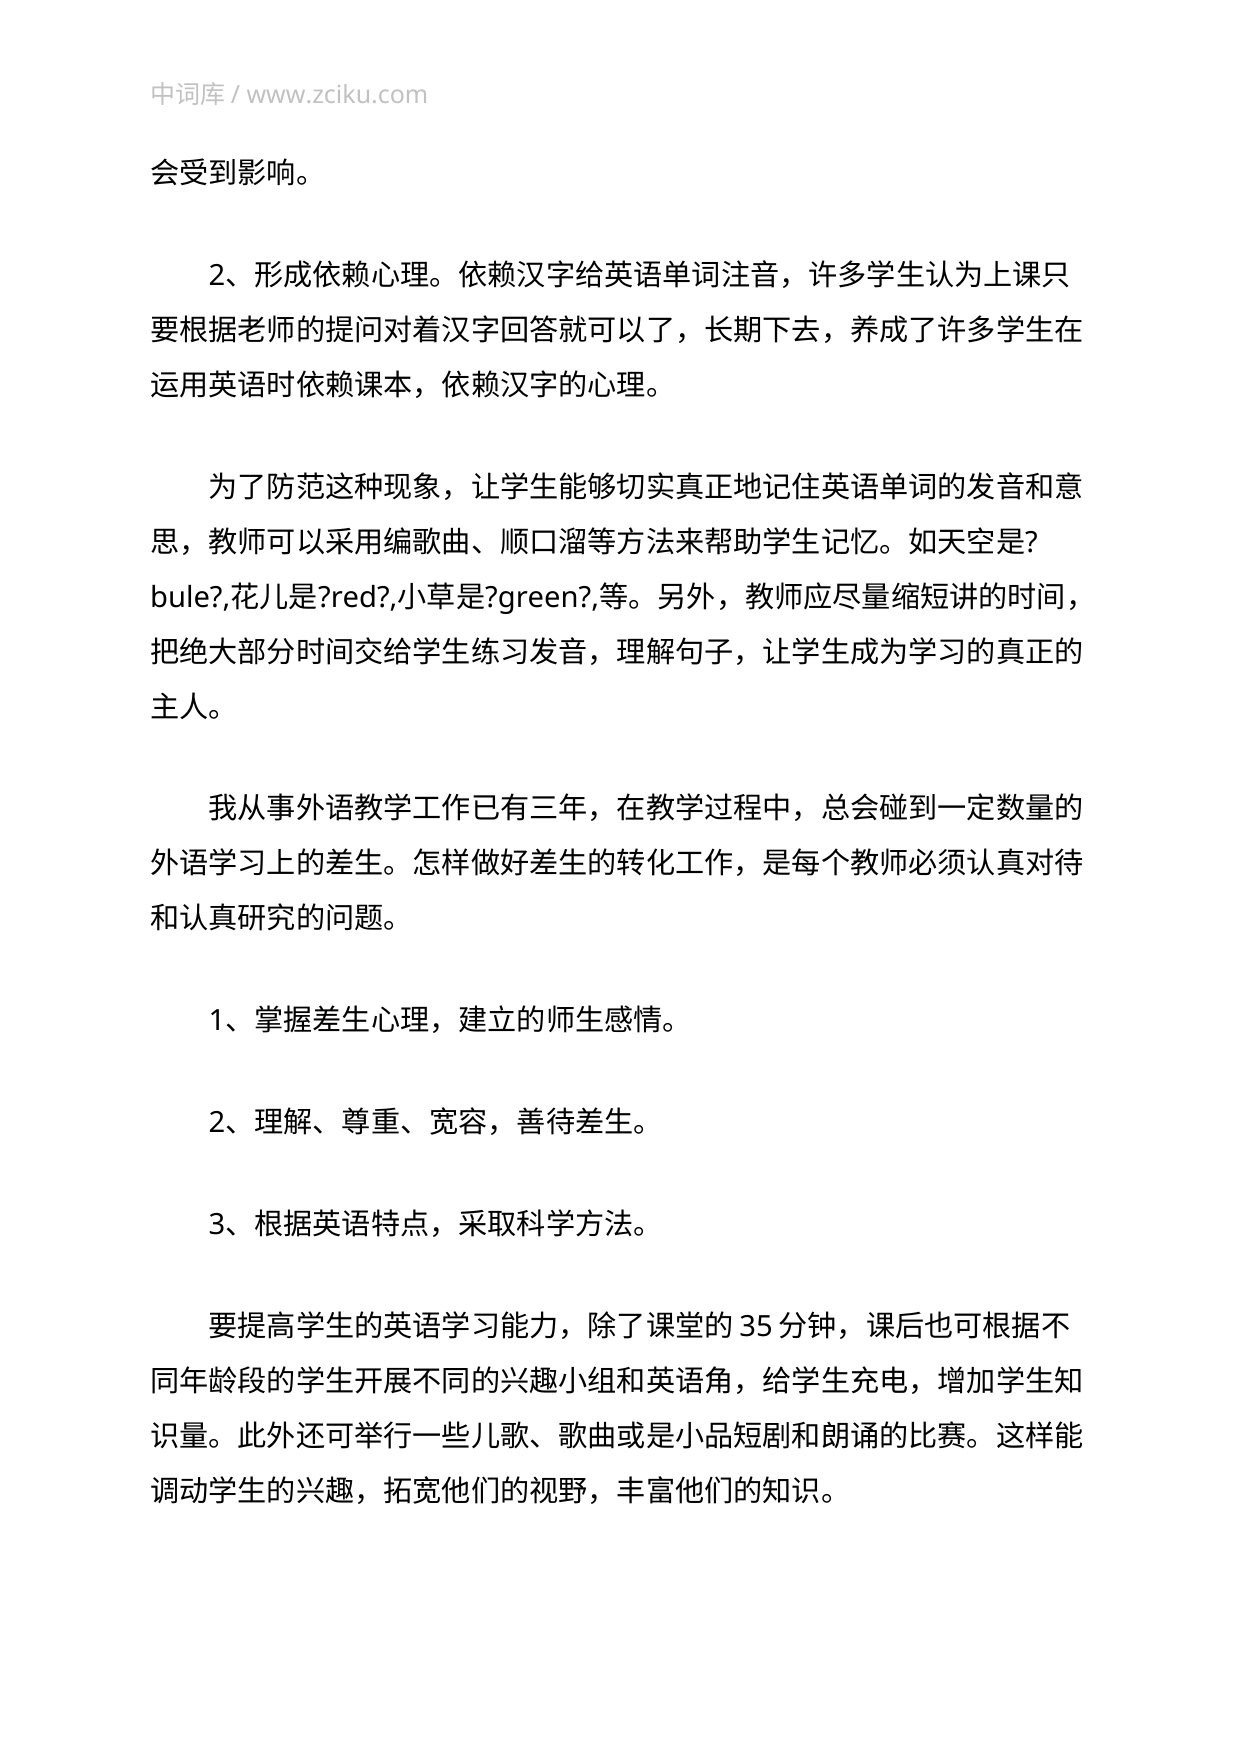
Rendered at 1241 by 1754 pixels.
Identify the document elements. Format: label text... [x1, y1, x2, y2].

text 要提高学生的英语学习能力，除了课堂的35分钟，课后也可根据不同年龄段的学生开展不同的兴趣小组和英语角，给学生充电，增加学生知识量。此外还可举行一些儿歌、歌曲或是小品短剧和朗诵的比赛。这样能调动学生的兴趣，拓宽他们的视野，丰富他们的知识。 [150, 1302, 1090, 1509]
text 我从事外语教学工作已有三年，在教学过程中，总会碰到一定数量的外语学习上的差生。怎样做好差生的转化工作，是每个教师必须认真对待和认真研究的问题。 [150, 785, 1090, 937]
text 3、根据英语特点，采取科学方法。 [150, 1201, 1090, 1243]
text 2、理解、尊重、宽容，善待差生。 [150, 1098, 1090, 1141]
text 1、掌握差生心理，建立的师生感情。 [150, 997, 1090, 1039]
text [150, 150, 1090, 192]
text 2、形成依赖心理。依赖汉字给英语单词注音，许多学生认为上课只要根据老师的提问对着汉字回答就可以了，长期下去，养成了许多学生在运用英语时依赖课本，依赖汉字的心理。 [150, 252, 1090, 404]
text 为了防范这种现象，让学生能够切实真正地记住英语单词的发音和意思，教师可以采用编歌曲、顺口溜等方法来帮助学生记忆。如天空是?bule?,花儿是?red?,小草是?green?,等。另外，教师应尽量缩短讲的时间，把绝大部分时间交给学生练习发音，理解句子，让学生成为学习的真正的主人。 [150, 463, 1090, 726]
